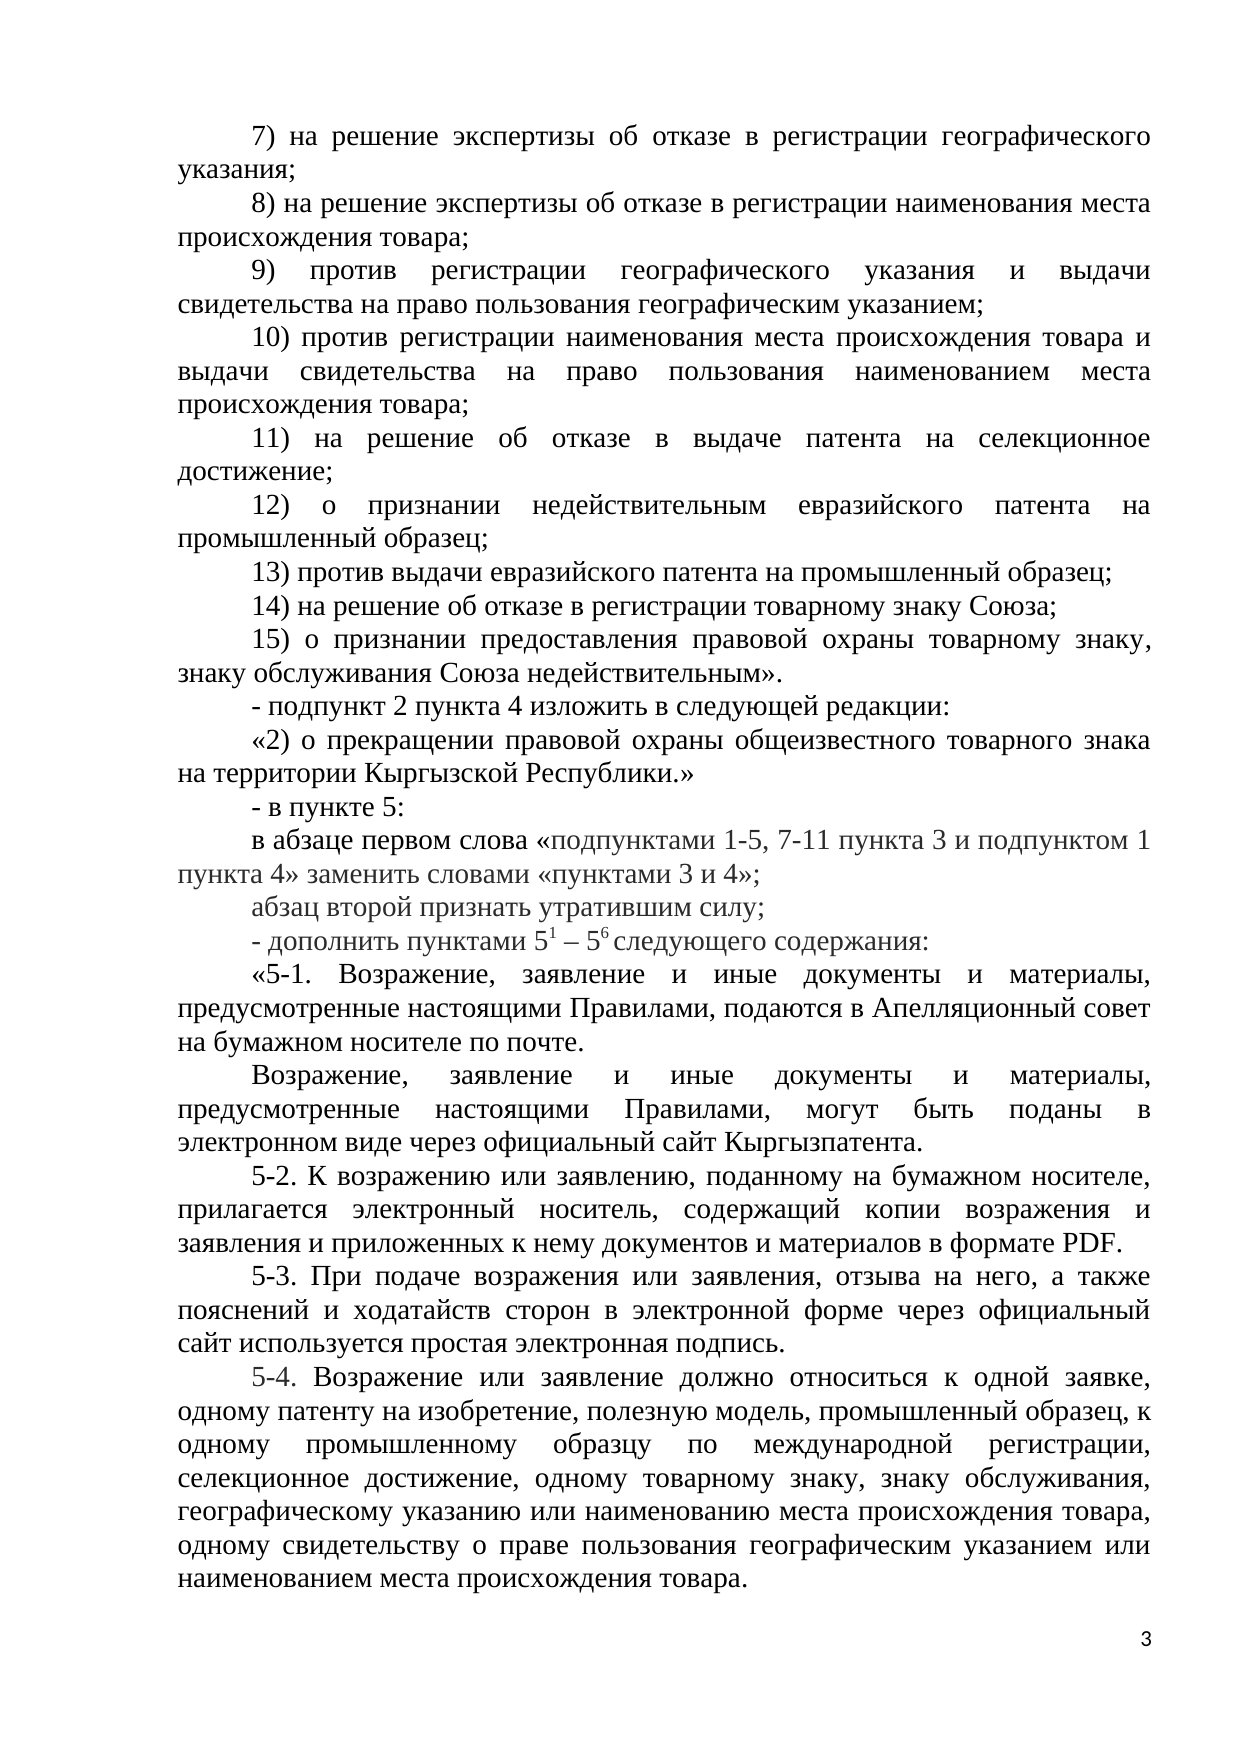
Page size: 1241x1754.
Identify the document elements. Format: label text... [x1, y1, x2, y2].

text 14) на решение об отказе в регистрации товарному знаку Союза; [177, 588, 1152, 621]
text 8) на решение экспертизы об отказе в регистрации наименования места происхождения товара; [177, 185, 1152, 252]
text «2) о прекращении правовой охраны общеизвестного товарного знака на территории Кыргызской Республики.» [177, 722, 1152, 789]
text 12) о признании недействительным евразийского патента на промышленный образец; [177, 487, 1152, 554]
text Возражение, заявление и иные документы и материалы, предусмотренные настоящими Правилами, могут быть поданы в электронном виде через официальный сайт Кыргызпатента. [177, 1057, 1152, 1158]
text 7) на решение экспертизы об отказе в регистрации географического указания; [177, 118, 1152, 185]
text 13) против выдачи евразийского патента на промышленный образец; [177, 554, 1152, 588]
text абзац второй признать утратившим силу; [177, 889, 1152, 923]
text 5-4. Возражение или заявление должно относиться к одной заявке, одному патенту на изобретение, полезную модель, промышленный образец, к одному промышленному образцу по международной регистрации, селекционное достижение, одному товарному знаку, знаку обслуживания, географическому указанию или наименованию места происхождения товара, одному свидетельству о праве пользования географическим указанием или наименованием места происхождения товара. [177, 1359, 1152, 1594]
text 5-2. К возражению или заявлению, поданному на бумажном носителе, прилагается электронный носитель, содержащий копии возражения и заявления и приложенных к нему документов и материалов в формате PDF. [177, 1158, 1152, 1258]
text 10) против регистрации наименования места происхождения товара и выдачи свидетельства на право пользования наименованием места происхождения товара; [177, 319, 1152, 420]
text - дополнить пунктами 51 – 56 следующего содержания: [177, 923, 1152, 957]
text «5-1. Возражение, заявление и иные документы и материалы, предусмотренные настоящими Правилами, подаются в Апелляционный совет на бумажном носителе по почте. [177, 957, 1152, 1057]
text 5-3. При подаче возражения или заявления, отзыва на него, а также пояснений и ходатайств сторон в электронной форме через официальный сайт используется простая электронная подпись. [177, 1258, 1152, 1359]
text - в пункте 5: [177, 789, 1152, 822]
text 11) на решение об отказе в выдаче патента на селекционное достижение; [177, 420, 1152, 487]
text 15) о признании предоставления правовой охраны товарному знаку, знаку обслуживания Союза недействительным». [177, 621, 1152, 688]
text - подпункт 2 пункта 4 изложить в следующей редакции: [177, 688, 1152, 722]
text 9) против регистрации географического указания и выдачи свидетельства на право пользования географическим указанием; [177, 252, 1152, 319]
text в абзаце первом слова «подпунктами 1-5, 7-11 пункта 3 и подпунктом 1 пункта 4» заменить словами «пунктами 3 и 4»; [177, 822, 1152, 889]
